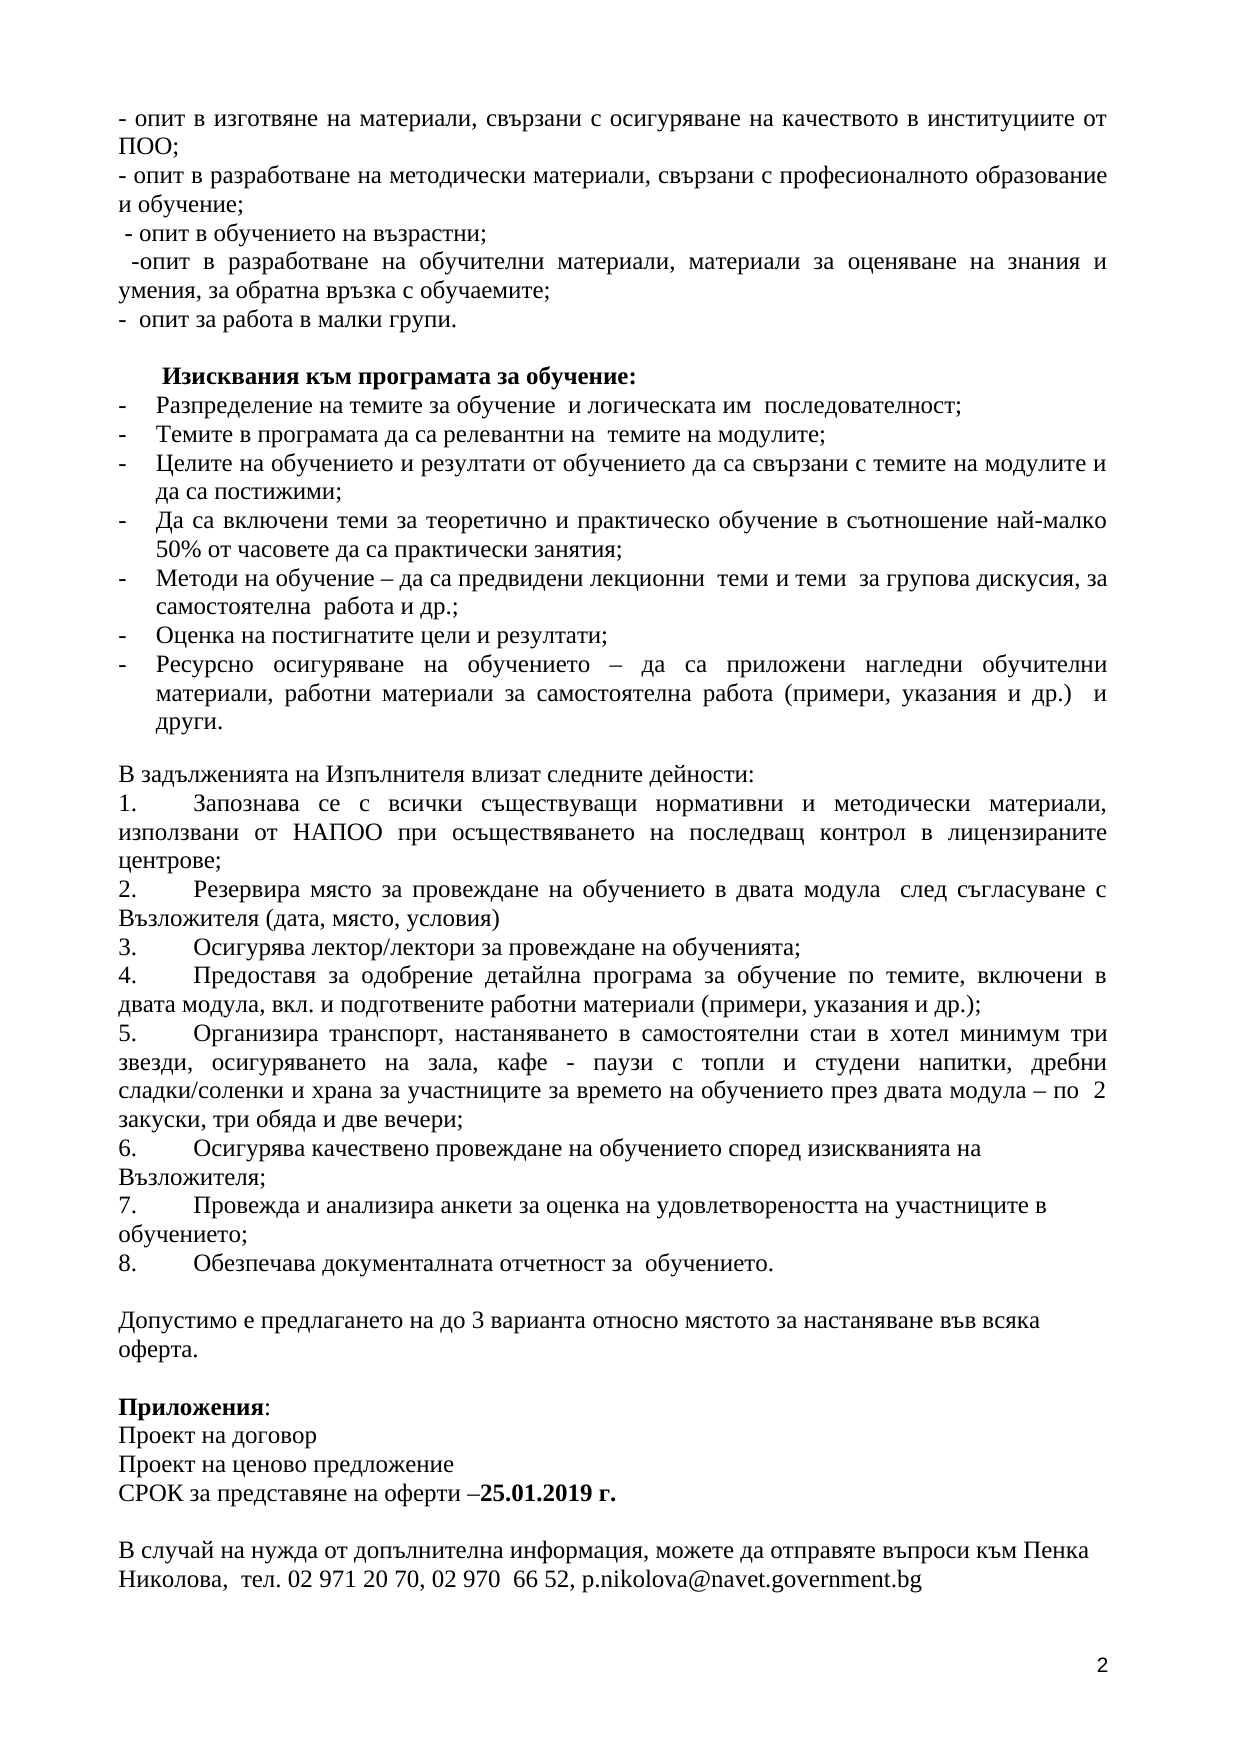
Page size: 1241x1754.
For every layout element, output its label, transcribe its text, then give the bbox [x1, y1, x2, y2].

text В случай на нужда от допълнителна информация, можете да отправяте въпроси към Пенка Николова, тел. 02 971 20 70, 02 970 66 52, р.nikolova@navet.government.bg [118, 1535, 1108, 1593]
text 8. Обезпечава документалната отчетност за обучението. [118, 1248, 1108, 1277]
text Допустимо е предлагането на до 3 варианта относно мястото за настаняване във всяка оферта. [118, 1305, 1108, 1363]
list Изисквания към програмата за обучение: [162, 361, 1108, 390]
text 3. Осигурява лектор/лектори за провеждане на обученията; [118, 932, 1108, 960]
list - опит в обучението на възрастни; [118, 218, 1108, 246]
text Проект на ценово предложение [118, 1449, 1108, 1478]
text Проект на договор [118, 1420, 1108, 1449]
list Разпределение на темите за обучение и логическата им последователност; [118, 390, 1108, 419]
text СРОК за представяне на оферти –25.01.2019 г. [118, 1478, 1108, 1507]
list Методи на обучение – да са предвидени лекционни теми и теми за групова дискусия, за самостоятелна работа и др.; [118, 563, 1108, 620]
list Темите в програмата да са релевантни на темите на модулите; [118, 419, 1108, 448]
text - опит в изготвяне на материали, свързани с осигуряване на качеството в институциите от ПОО; [118, 103, 1108, 160]
text -опит в разработване на обучителни материали, материали за оценяване на знания и умения, за обратна връзка с обучаемите; [118, 246, 1108, 304]
list Целите на обучението и резултати от обучението да са свързани с темите на модулите и да са постижими; [118, 448, 1108, 505]
text 2. Резервира място за провеждане на обучението в двата модула след съгласуване с Възложителя (дата, място, условия) [118, 874, 1108, 932]
text 7. Провежда и анализира анкети за оценка на удовлетвореността на участниците в обучението; [118, 1190, 1108, 1248]
list Оценка на постигнатите цели и резултати; [118, 620, 1108, 649]
text - опит за работа в малки групи. [118, 304, 1108, 333]
text В задълженията на Изпълнителя влизат следните дейности: [118, 759, 1108, 788]
text 6. Осигурява качествено провеждане на обучението според изискванията на Възложителя; [118, 1133, 1108, 1190]
text 4. Предоставя за одобрение детайлна програма за обучение по темите, включени в двата модула, вкл. и подготвените работни материали (примери, указания и др.); [118, 960, 1108, 1018]
text 1. Запознава се с всички съществуващи нормативни и методически материали, използвани от НАПОО при осъществяването на последващ контрол в лицензираните центрове; [118, 788, 1108, 874]
list Ресурсно осигуряване на обучението – да са приложени нагледни обучителни материали, работни материали за самостоятелна работа (примери, указания и др.) и други. [118, 649, 1108, 735]
list Да са включени теми за теоретично и практическо обучение в съотношение най-малко 50% от часовете да са практически занятия; [118, 505, 1108, 563]
text Приложения: [118, 1392, 1108, 1420]
list - опит в разработване на методически материали, свързани с професионалното образование и обучение; [118, 160, 1108, 218]
text 5. Организира транспорт, настаняването в самостоятелни стаи в хотел минимум три звезди, осигуряването на зала, кафе - паузи с топли и студени напитки, дребни сладки/соленки и храна за участниците за времето на обучението през двата модула – по 2 закуски, три обяда и две вечери; [118, 1018, 1108, 1133]
